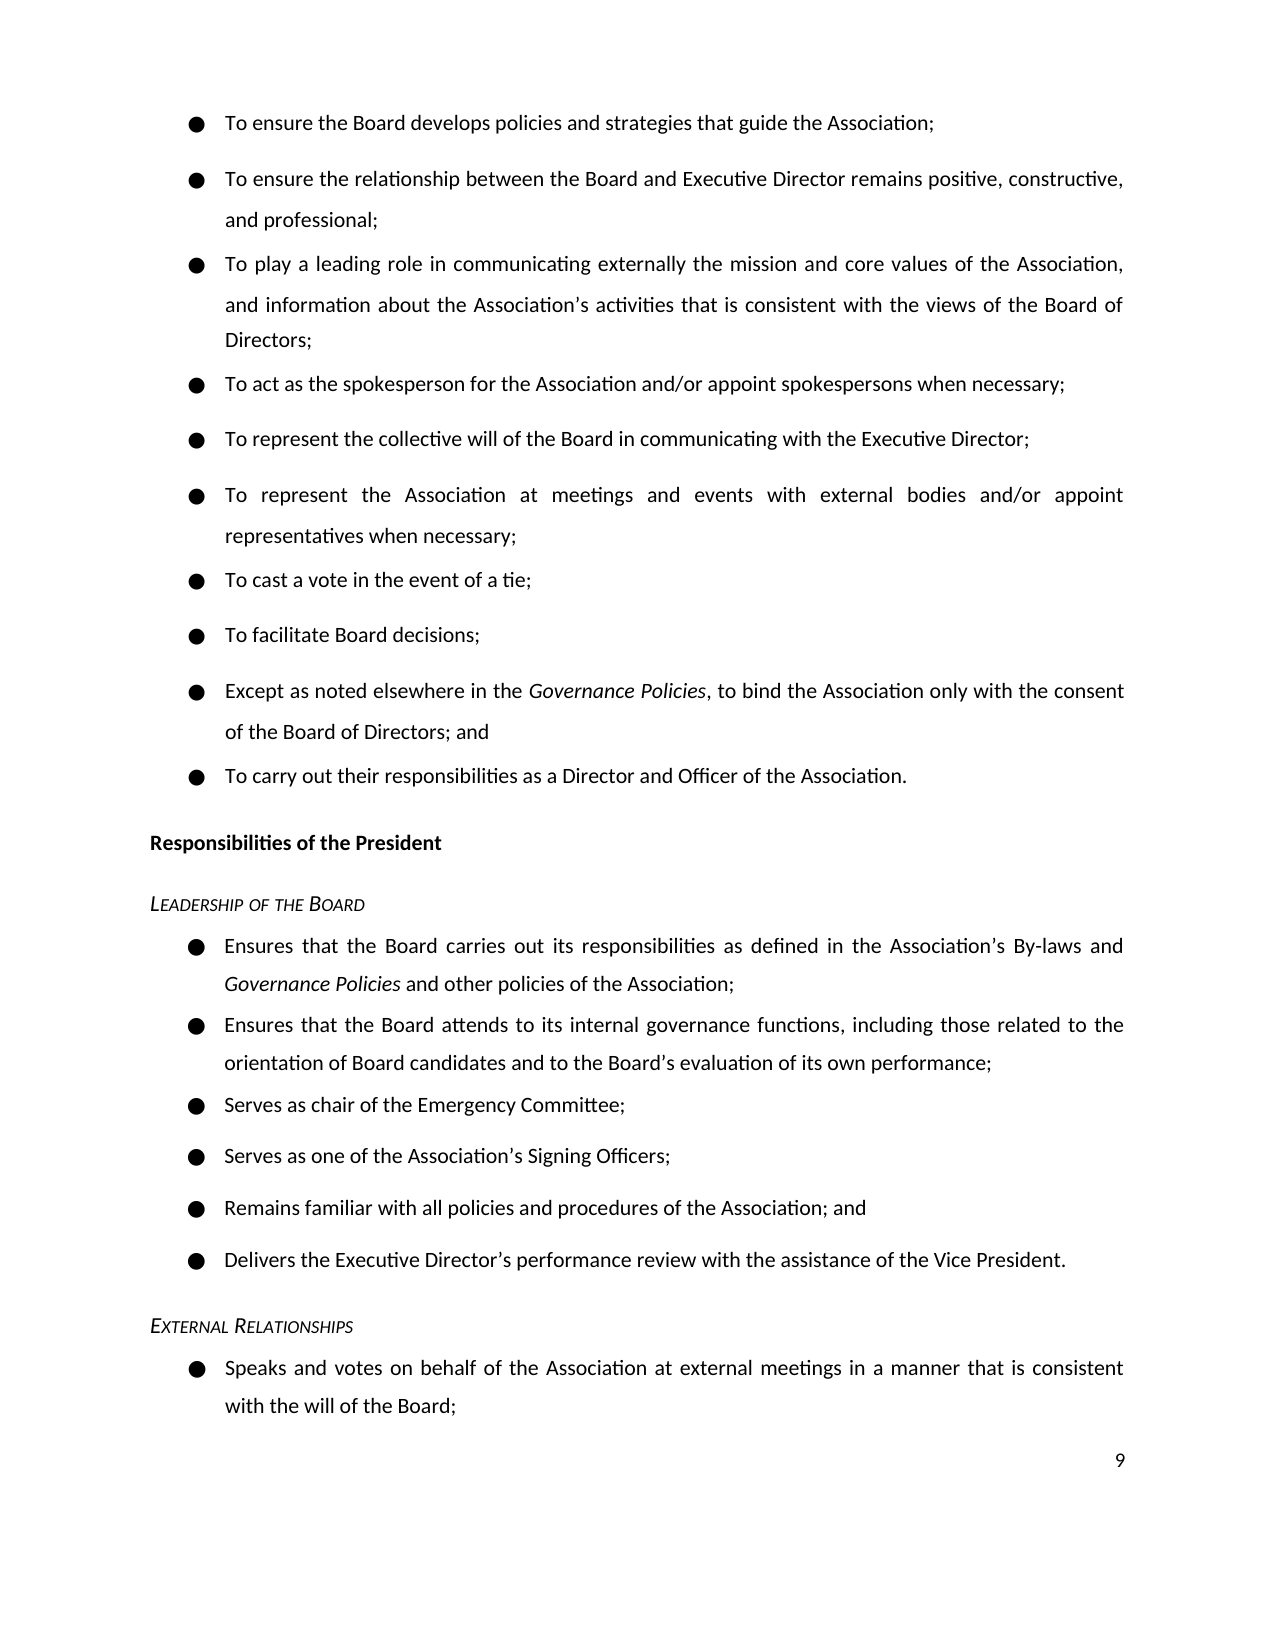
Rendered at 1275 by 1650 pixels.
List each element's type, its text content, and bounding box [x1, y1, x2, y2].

list To ensure the Board develops policies and strategies that guide the Association; [187, 100, 1125, 142]
list To play a leading role in communicating externally the mission and core values of the Association, and information about the Association’s activities that is consistent with the views of the Board of Directors; [187, 241, 1125, 352]
subtitle External Relationships [150, 1311, 1125, 1339]
list Remains familiar with all policies and procedures of the Association; and [187, 1183, 1125, 1228]
list To carry out their responsibilities as a Director and Officer of the Association. [187, 753, 1125, 796]
subtitle Leadership of the Board [150, 889, 1125, 917]
list Ensures that the Board attends to its internal governance functions, including those related to the orientation of Board candidates and to the Board’s evaluation of its own performance; [187, 1000, 1125, 1076]
text Responsibilities of the President [150, 829, 1125, 856]
list To represent the Association at meetings and events with external bodies and/or appoint representatives when necessary; [187, 471, 1125, 549]
list To facilitate Board decisions; [187, 612, 1125, 655]
list Serves as one of the Association’s Signing Officers; [187, 1131, 1125, 1176]
list To ensure the relationship between the Board and Executive Director remains positive, constructive, and professional; [187, 155, 1125, 233]
list Ensures that the Board carries out its responsibilities as defined in the Association’s By-laws and Governance Policies and other policies of the Association; [187, 921, 1125, 996]
list Serves as chair of the Emergency Committee; [187, 1080, 1125, 1125]
list Speaks and votes on behalf of the Association at external meetings in a manner that is consistent with the will of the Board; [187, 1343, 1125, 1419]
list To cast a vote in the event of a tie; [187, 557, 1125, 599]
list Delivers the Executive Director’s performance review with the assistance of the Vice President. [187, 1234, 1125, 1279]
list To act as the spokesperson for the Association and/or appoint spokespersons when necessary; [187, 360, 1125, 403]
list Except as noted elsewhere in the Governance Policies, to bind the Association only with the consent of the Board of Directors; and [187, 668, 1125, 745]
list To represent the collective will of the Board in communicating with the Executive Director; [187, 416, 1125, 458]
